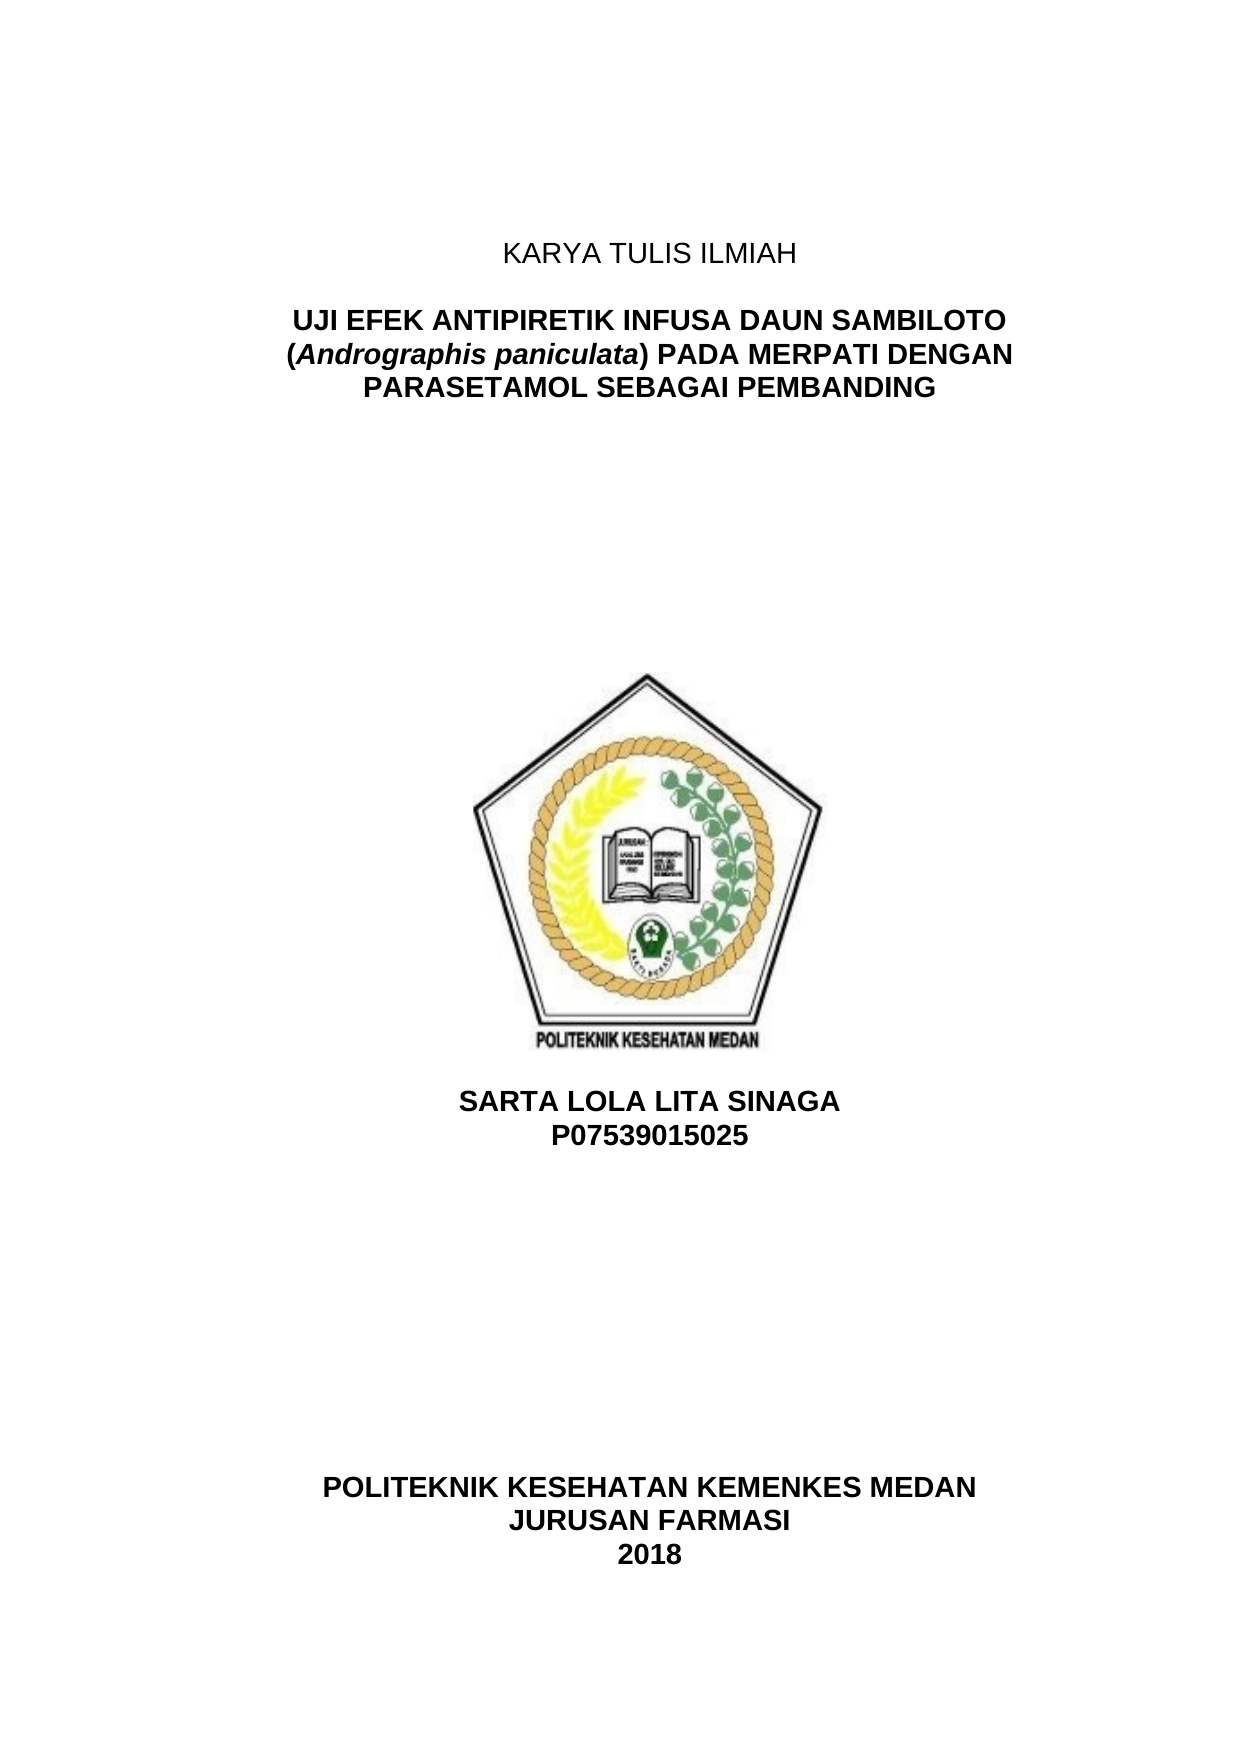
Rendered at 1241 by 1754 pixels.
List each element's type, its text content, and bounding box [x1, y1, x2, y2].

text P07539015025 [236, 1118, 1063, 1151]
text POLITEKNIK KESEHATAN KEMENKES MEDAN [236, 1470, 1063, 1503]
text 2018 [236, 1537, 1063, 1571]
text KARYA TULIS ILMIAH [236, 236, 1063, 270]
text UJI EFEK ANTIPIRETIK INFUSA DAUN SAMBILOTO (Andrographis paniculata) PADA MERPATI DENGAN PARASETAMOL SEBAGAI PEMBANDING [236, 303, 1063, 404]
text JURUSAN FARMASI [236, 1503, 1063, 1537]
text SARTA LOLA LITA SINAGA [236, 1084, 1063, 1118]
picture [472, 672, 828, 1057]
